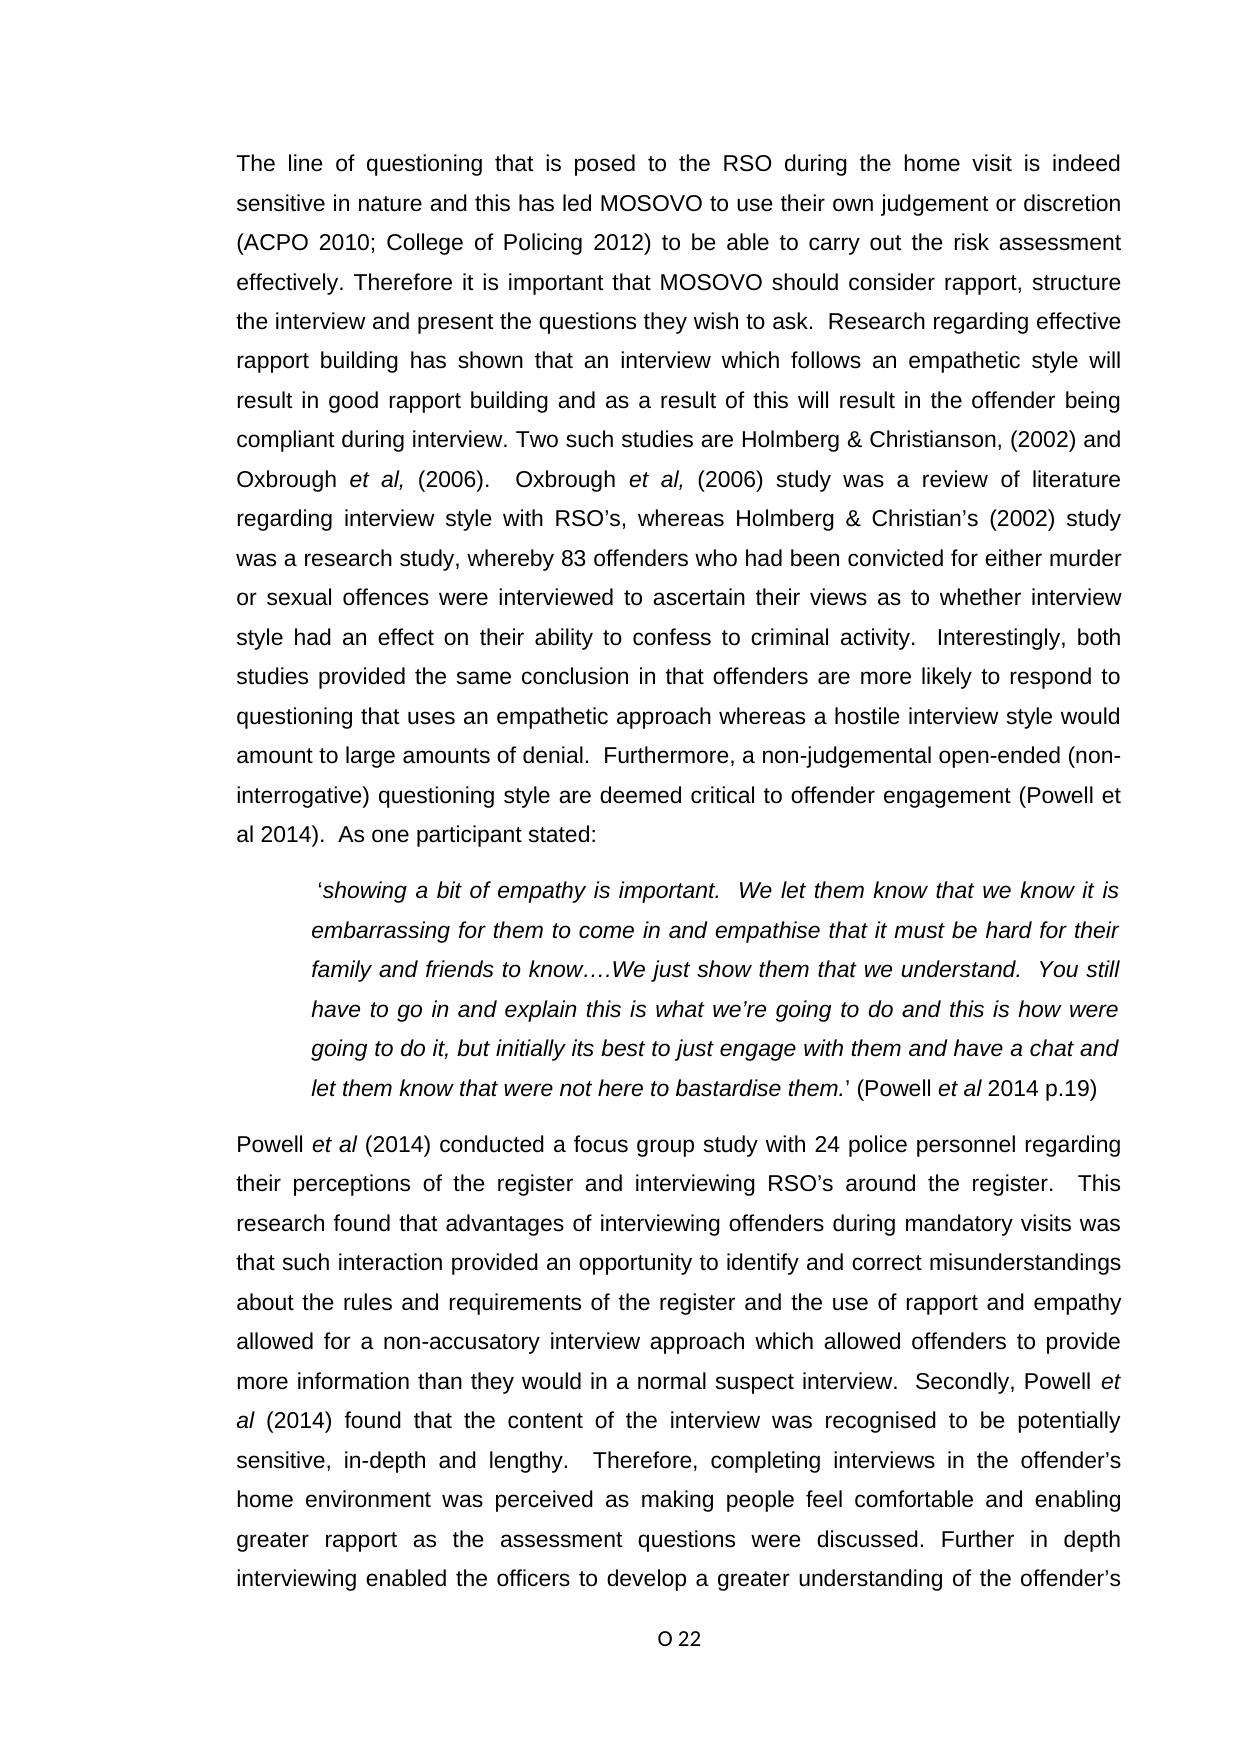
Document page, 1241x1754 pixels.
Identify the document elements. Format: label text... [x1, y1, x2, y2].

text ‘showing a bit of empathy is important. We let them know that we know it is embarrassing for them to come in and empathise that it must be hard for their family and friends to know….We just show them that we understand. You still have to go in and explain this is what we’re going to do and this is how were going to do it, but initially its best to just engage with them and have a chat and let them know that were not here to bastardise them.’ (Powell et al 2014 p.19) [311, 877, 1122, 1101]
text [236, 1131, 1122, 1591]
text The line of questioning that is posed to the RSO during the home visit is indeed sensitive in nature and this has led MOSOVO to use their own judgement or discretion (ACPO 2010; College of Policing 2012) to be able to carry out the risk assessment effectively. Therefore it is important that MOSOVO should consider rapport, structure the interview and present the questions they wish to ask. Research regarding effective rapport building has shown that an interview which follows an empathetic style will result in good rapport building and as a result of this will result in the offender being compliant during interview. Two such studies are Holmberg & Christianson, (2002) and Oxbrough et al, (2006). Oxbrough et al, (2006) study was a review of literature regarding interview style with RSO’s, whereas Holmberg & Christian’s (2002) study was a research study, whereby 83 offenders who had been convicted for either murder or sexual offences were interviewed to ascertain their views as to whether interview style had an effect on their ability to confess to criminal activity. Interestingly, both studies provided the same conclusion in that offenders are more likely to respond to questioning that uses an empathetic approach whereas a hostile interview style would amount to large amounts of denial. Furthermore, a non-judgemental open-ended (non-interrogative) questioning style are deemed critical to offender engagement (Powell et al 2014). As one participant stated: [236, 150, 1122, 847]
